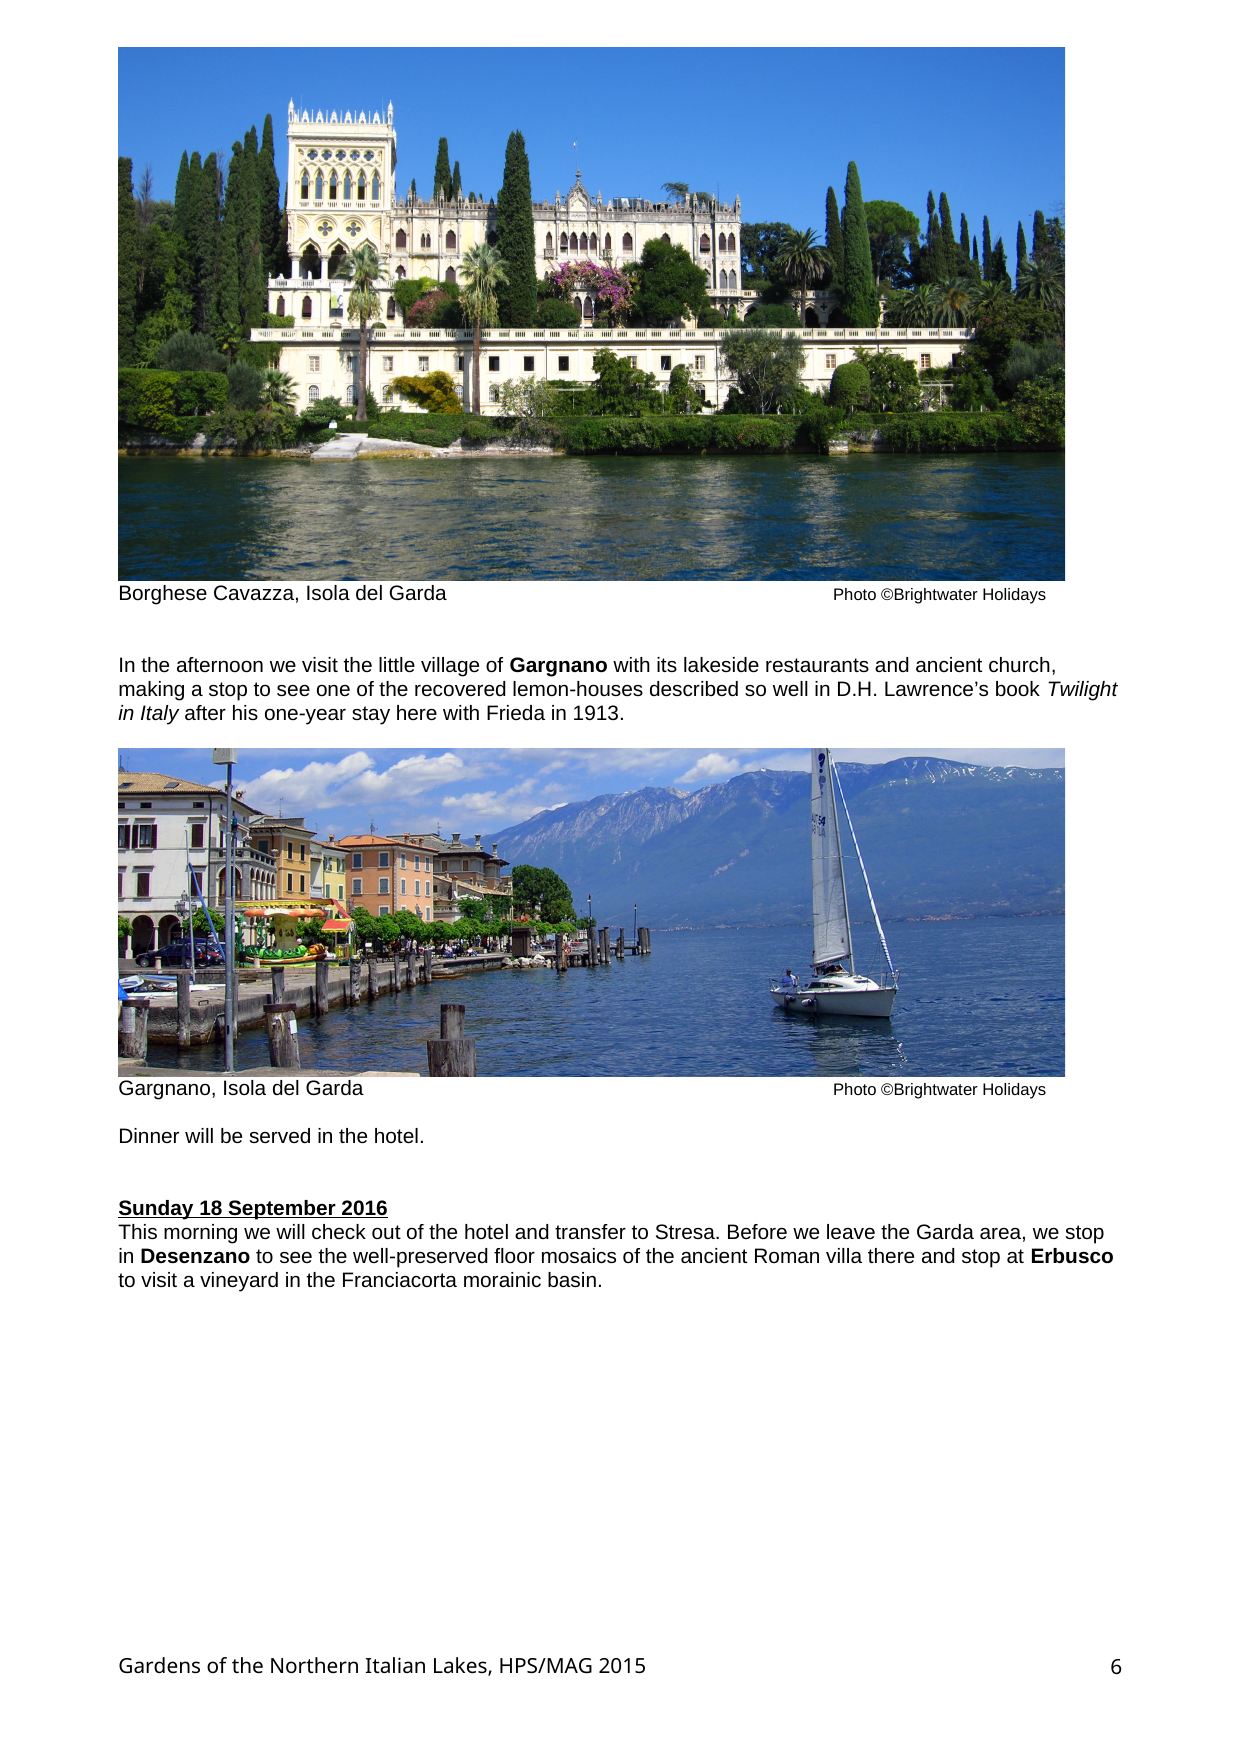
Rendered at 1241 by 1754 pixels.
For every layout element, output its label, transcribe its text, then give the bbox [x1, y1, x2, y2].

text Gargnano, Isola del Garda Photo ©Brightwater Holidays [118, 1076, 1122, 1100]
text In the afternoon we visit the little village of Gargnano with its lakeside restaurants and ancient church, making a stop to see one of the recovered lemon-houses described so well in D.H. Lawrence’s book Twilight in Italy after his one-year stay here with Frieda in 1913. [118, 652, 1122, 724]
text Sunday 18 September 2016 [118, 1196, 1122, 1220]
picture [118, 47, 1066, 581]
text Dinner will be served in the hotel. [118, 1124, 1122, 1148]
text This morning we will check out of the hotel and transfer to Stresa. Before we leave the Garda area, we stop in Desenzano to see the well-preserved floor mosaics of the ancient Roman villa there and stop at Erbusco to visit a vineyard in the Franciacorta morainic basin. [118, 1220, 1122, 1292]
picture [118, 748, 1066, 1077]
text Borghese Cavazza, Isola del Garda Photo ©Brightwater Holidays [118, 581, 1122, 604]
